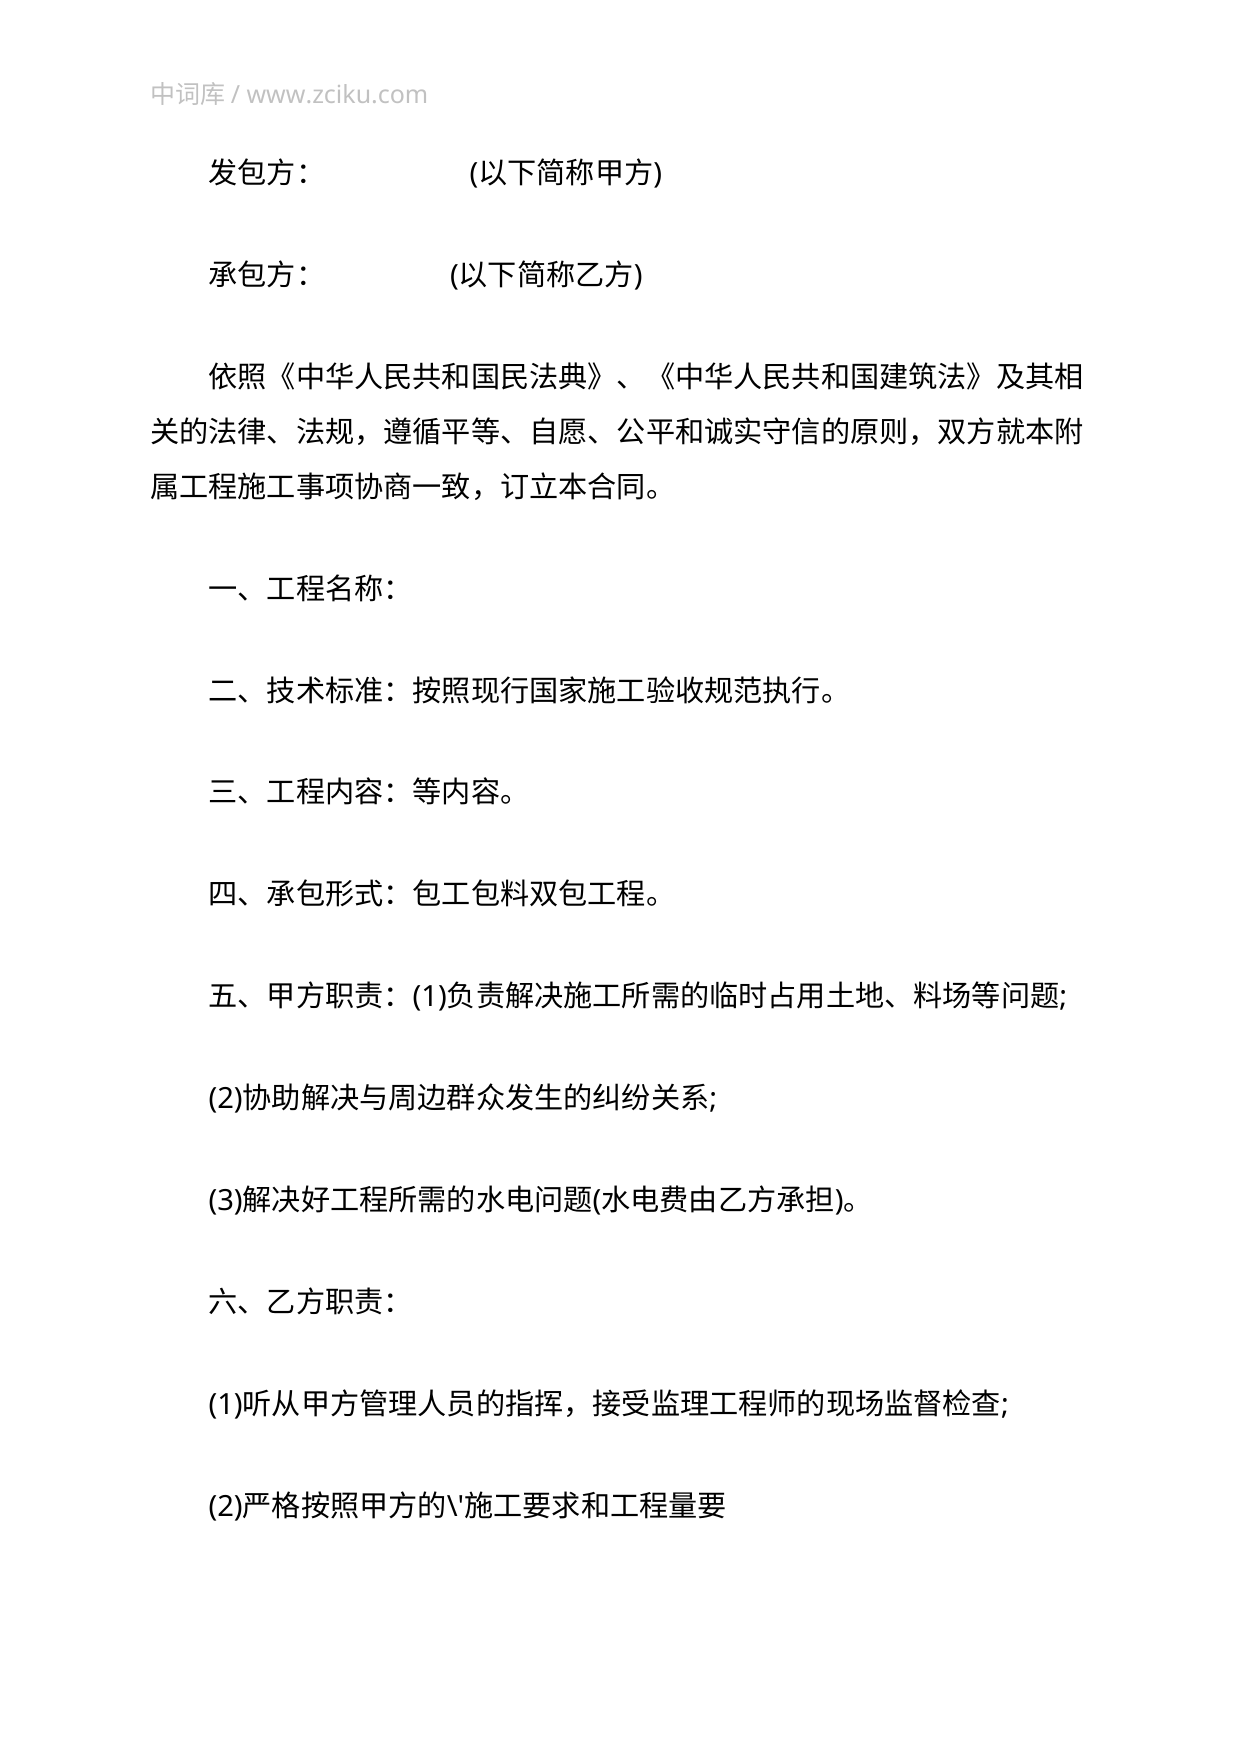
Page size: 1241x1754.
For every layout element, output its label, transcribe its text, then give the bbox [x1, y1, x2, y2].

text 一、工程名称： [150, 566, 1090, 608]
text 承包方： (以下简称乙方) [150, 252, 1090, 294]
text 五、甲方职责：(1)负责解决施工所需的临时占用土地、料场等问题; [150, 973, 1090, 1015]
text 六、乙方职责： [150, 1278, 1090, 1321]
text 四、承包形式：包工包料双包工程。 [150, 871, 1090, 913]
text (3)解决好工程所需的水电问题(水电费由乙方承担)。 [150, 1177, 1090, 1219]
text 发包方： (以下简称甲方) [150, 150, 1090, 192]
text (2)严格按照甲方的\'施工要求和工程量要 [150, 1482, 1090, 1525]
text 三、工程内容：等内容。 [150, 769, 1090, 811]
text 二、技术标准：按照现行国家施工验收规范执行。 [150, 667, 1090, 709]
text (2)协助解决与周边群众发生的纠纷关系; [150, 1074, 1090, 1117]
text (1)听从甲方管理人员的指挥，接受监理工程师的现场监督检查; [150, 1380, 1090, 1423]
text 依照《中华人民共和国民法典》、《中华人民共和国建筑法》及其相关的法律、法规，遵循平等、自愿、公平和诚实守信的原则，双方就本附属工程施工事项协商一致，订立本合同。 [150, 354, 1090, 506]
